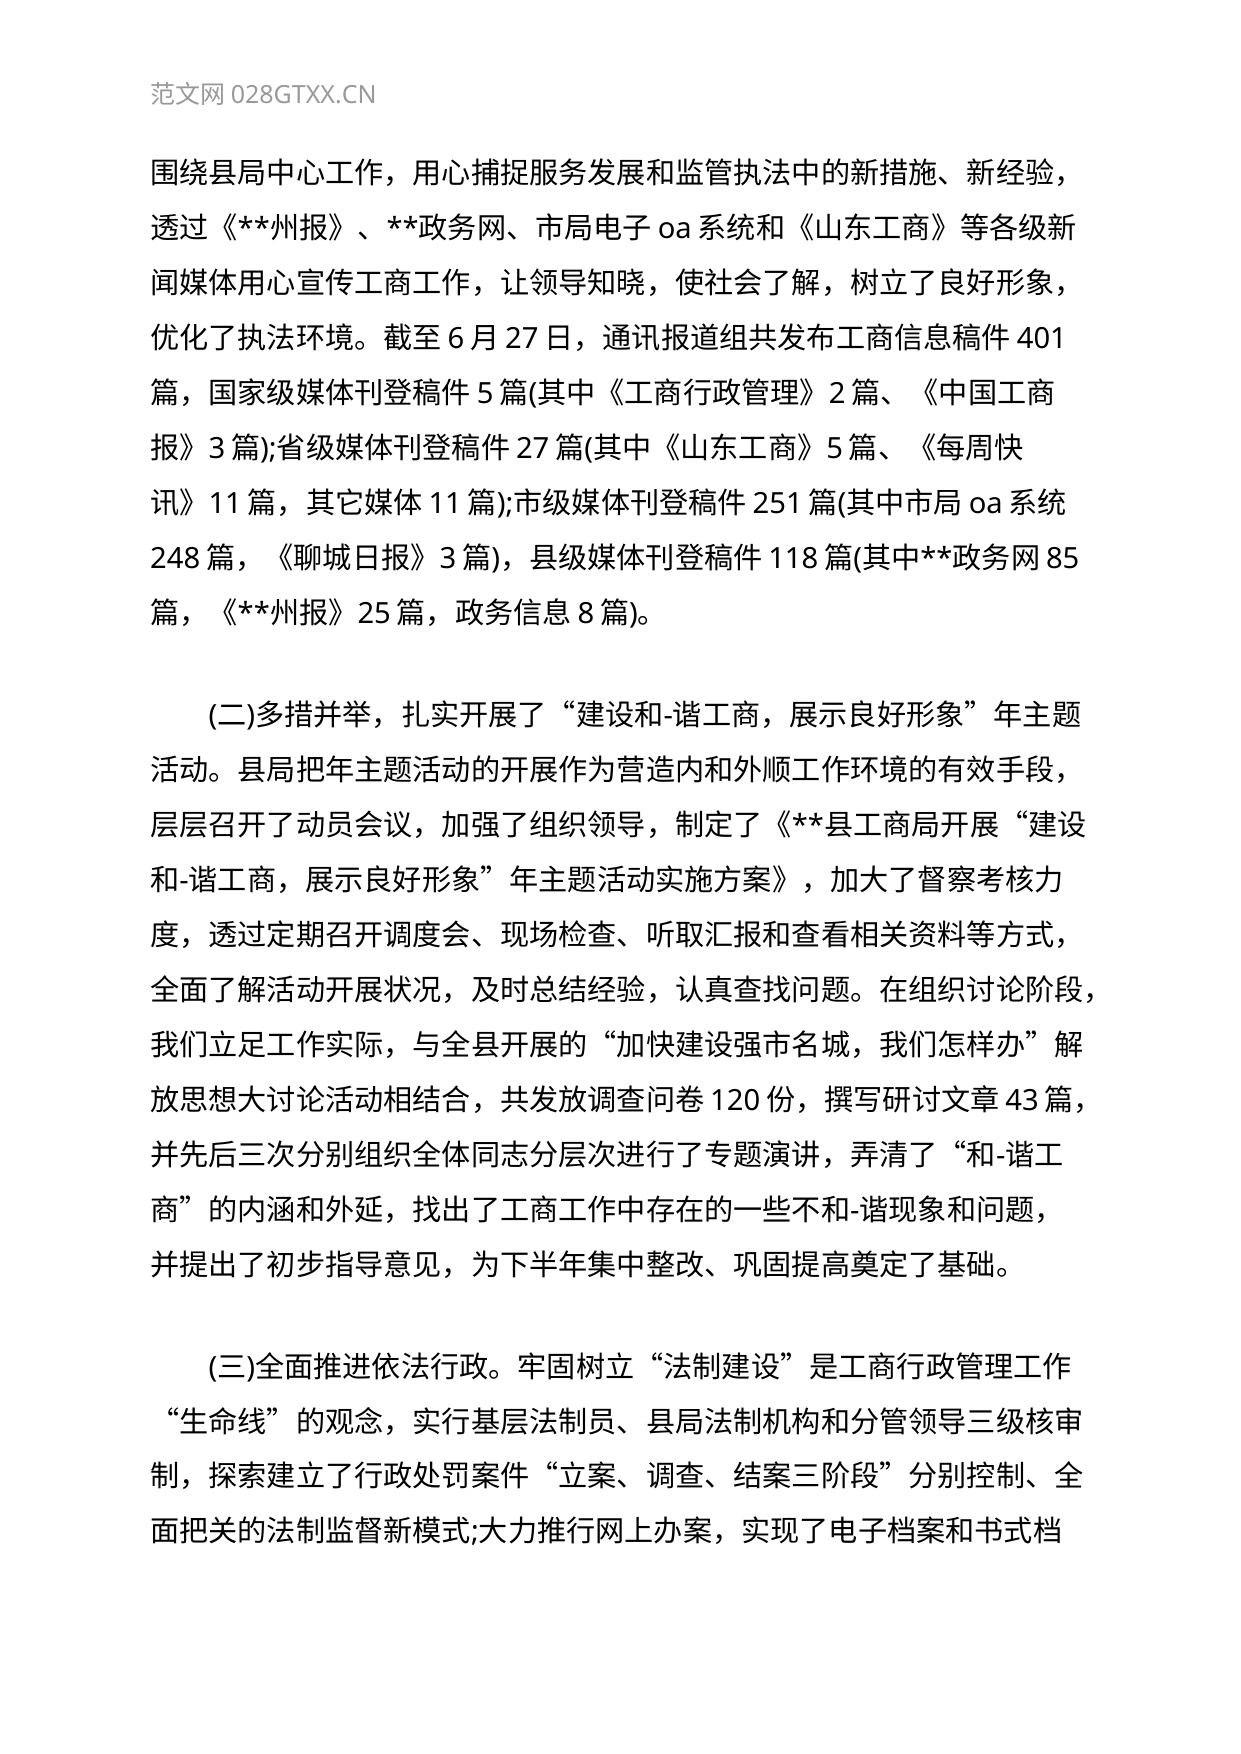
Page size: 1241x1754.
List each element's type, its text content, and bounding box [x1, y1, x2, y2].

text (二)多措并举，扎实开展了“建设和-谐工商，展示良好形象”年主题活动。县局把年主题活动的开展作为营造内和外顺工作环境的有效手段，层层召开了动员会议，加强了组织领导，制定了《**县工商局开展“建设和-谐工商，展示良好形象”年主题活动实施方案》，加大了督察考核力度，透过定期召开调度会、现场检查、听取汇报和查看相关资料等方式，全面了解活动开展状况，及时总结经验，认真查找问题。在组织讨论阶段，我们立足工作实际，与全县开展的“加快建设强市名城，我们怎样办”解放思想大讨论活动相结合，共发放调查问卷120份，撰写研讨文章43篇，并先后三次分别组织全体同志分层次进行了专题演讲，弄清了“和-谐工商”的内涵和外延，找出了工商工作中存在的一些不和-谐现象和问题，并提出了初步指导意见，为下半年集中整改、巩固提高奠定了基础。 [150, 692, 1090, 1284]
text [150, 150, 1090, 632]
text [150, 1343, 1090, 1550]
